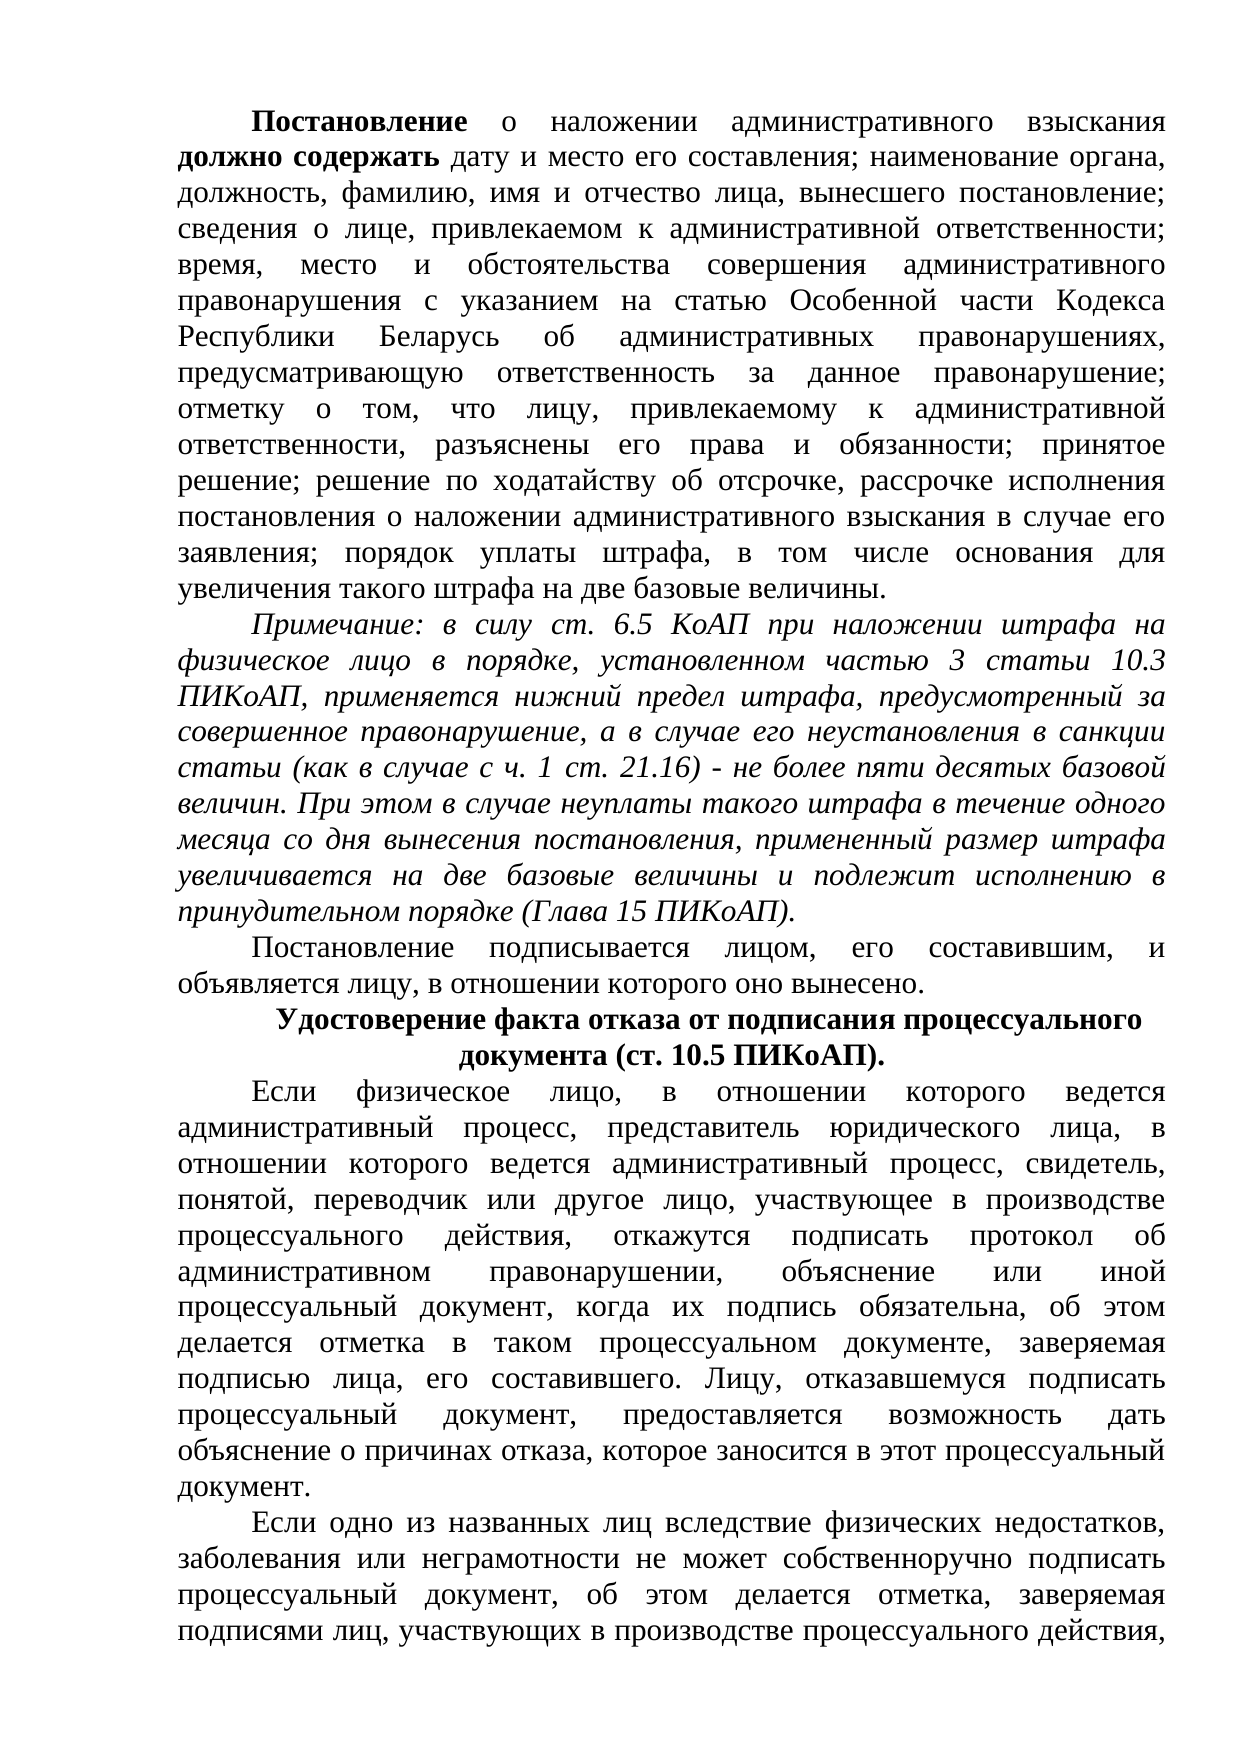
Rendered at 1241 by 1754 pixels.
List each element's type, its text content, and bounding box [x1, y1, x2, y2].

text Постановление подписывается лицом, его составившим, и объявляется лицу, в отношении которого оно вынесено. [177, 928, 1167, 1000]
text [177, 1503, 1167, 1647]
text Если физическое лицо, в отношении которого ведется административный процесс, представитель юридического лица, в отношении которого ведется административный процесс, свидетель, понятой, переводчик или другое лицо, участвующее в производстве процессуального действия, откажутся подписать протокол об административном правонарушении, объяснение или иной процессуальный документ, когда их подпись обязательна, об этом делается отметка в таком процессуальном документе, заверяемая подписью лица, его составившего. Лицу, отказавшемуся подписать процессуальный документ, предоставляется возможность дать объяснение о причинах отказа, которое заносится в этот процессуальный документ. [177, 1072, 1167, 1503]
text Постановление о наложении административного взыскания должно содержать дату и место его составления; наименование органа, должность, фамилию, имя и отчество лица, вынесшего постановление; сведения о лице, привлекаемом к административной ответственности; время, место и обстоятельства совершения административного правонарушения с указанием на статью Особенной части Кодекса Республики Беларусь об административных правонарушениях, предусматривающую ответственность за данное правонарушение; отметку о том, что лицу, привлекаемому к административной ответственности, разъяснены его права и обязанности; принятое решение; решение по ходатайству об отсрочке, рассрочке исполнения постановления о наложении административного взыскания в случае его заявления; порядок уплаты штрафа, в том числе основания для увеличения такого штрафа на две базовые величины. [177, 102, 1167, 605]
text Удостоверение факта отказа от подписания процессуального документа (ст. 10.5 ПИКоАП). [177, 1000, 1167, 1072]
text Примечание: в силу cm. 6.5 КоАП при наложении штрафа на физическое лицо в порядке, установленном частью 3 статьи 10.3 ПИКоАП, применяется нижний предел штрафа, предусмотренный за совершенное правонарушение, а в случае его неустановления в санкции статьи (как в случае с ч. 1 cm. 21.16) - не более пяти десятых базовой величин. При этом в случае неуплаты такого штрафа в течение одного месяца со дня вынесения постановления, примененный размер штрафа увеличивается на две базовые величины и подлежит исполнению в принудительном порядке (Глава 15 ПИКоАП). [177, 605, 1167, 928]
